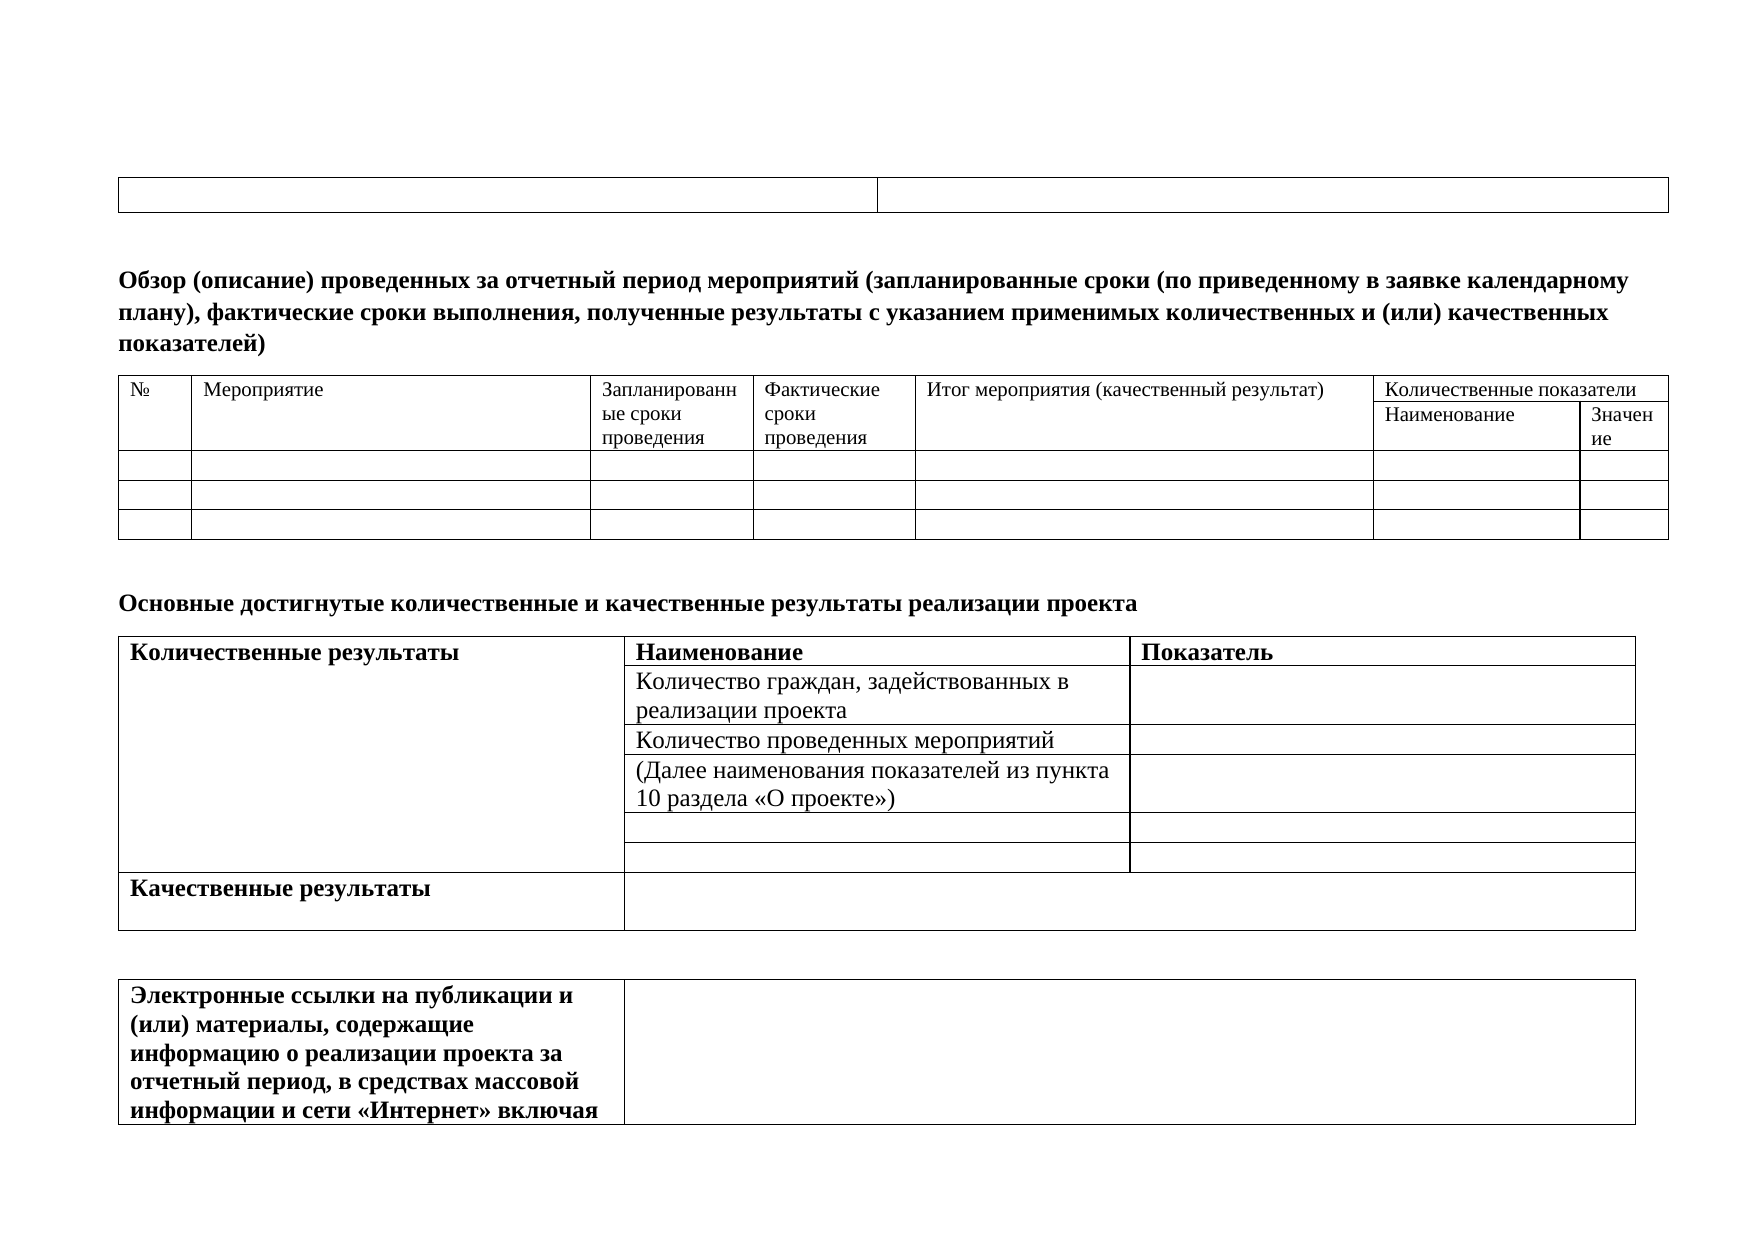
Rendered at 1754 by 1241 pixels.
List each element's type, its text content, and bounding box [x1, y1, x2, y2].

text Обзор (описание) проведенных за отчетный период мероприятий (запланированные сроки (по приведенному в заявке календарному плану), фактические сроки выполнения, полученные результаты с указанием применимых количественных и (или) качественных показателей) [118, 266, 1636, 356]
table_cell [1131, 666, 1635, 724]
table_cell [1374, 510, 1579, 539]
table_cell [625, 873, 1635, 930]
table_cell [119, 510, 191, 539]
table_header Наименование [625, 637, 1129, 665]
table_cell Значение [1581, 402, 1668, 450]
table_cell [754, 510, 915, 539]
table_header [625, 980, 1635, 1124]
table_cell [1374, 451, 1579, 479]
table_header № [119, 376, 191, 450]
table_cell [591, 481, 753, 509]
table_cell [916, 481, 1373, 509]
table_cell [625, 813, 1129, 842]
table_header Количественные показатели [1374, 376, 1668, 401]
table_cell [591, 451, 753, 479]
table_cell [1374, 481, 1579, 509]
table_header Запланированные сроки проведения [591, 376, 753, 450]
table_cell Количество граждан, задействованных в реализации проекта [625, 666, 1129, 724]
table_cell [119, 451, 191, 479]
table_cell [192, 510, 590, 539]
table_cell Наименование [1374, 402, 1579, 450]
table_header Показатель [1131, 637, 1635, 665]
table_cell [625, 843, 1129, 872]
table_header Количественные результаты [119, 637, 624, 872]
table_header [119, 980, 624, 1124]
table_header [119, 178, 877, 212]
table_cell [1581, 451, 1668, 479]
table_cell (Далее наименования показателей из пункта 10 раздела «О проекте») [625, 755, 1129, 812]
table_cell [119, 481, 191, 509]
table_cell [192, 451, 590, 479]
table_cell [1131, 843, 1635, 872]
table_cell [754, 451, 915, 479]
table_header [878, 178, 1668, 212]
table_cell [916, 510, 1373, 539]
table_cell Качественные результаты [119, 873, 624, 930]
table_cell [1131, 725, 1635, 754]
table_cell [916, 451, 1373, 479]
table_cell [1581, 481, 1668, 509]
table_cell [591, 510, 753, 539]
table_cell Количество проведенных мероприятий [625, 725, 1129, 754]
table_cell [1131, 755, 1635, 812]
table_header Итог мероприятия (качественный результат) [916, 376, 1373, 450]
table_cell [1581, 510, 1668, 539]
text Основные достигнутые количественные и качественные результаты реализации проекта [118, 588, 1636, 617]
table_cell [754, 481, 915, 509]
table_cell [192, 481, 590, 509]
table_cell [1131, 813, 1635, 842]
table_header Мероприятие [192, 376, 590, 450]
table_header Фактические сроки проведения [754, 376, 915, 450]
